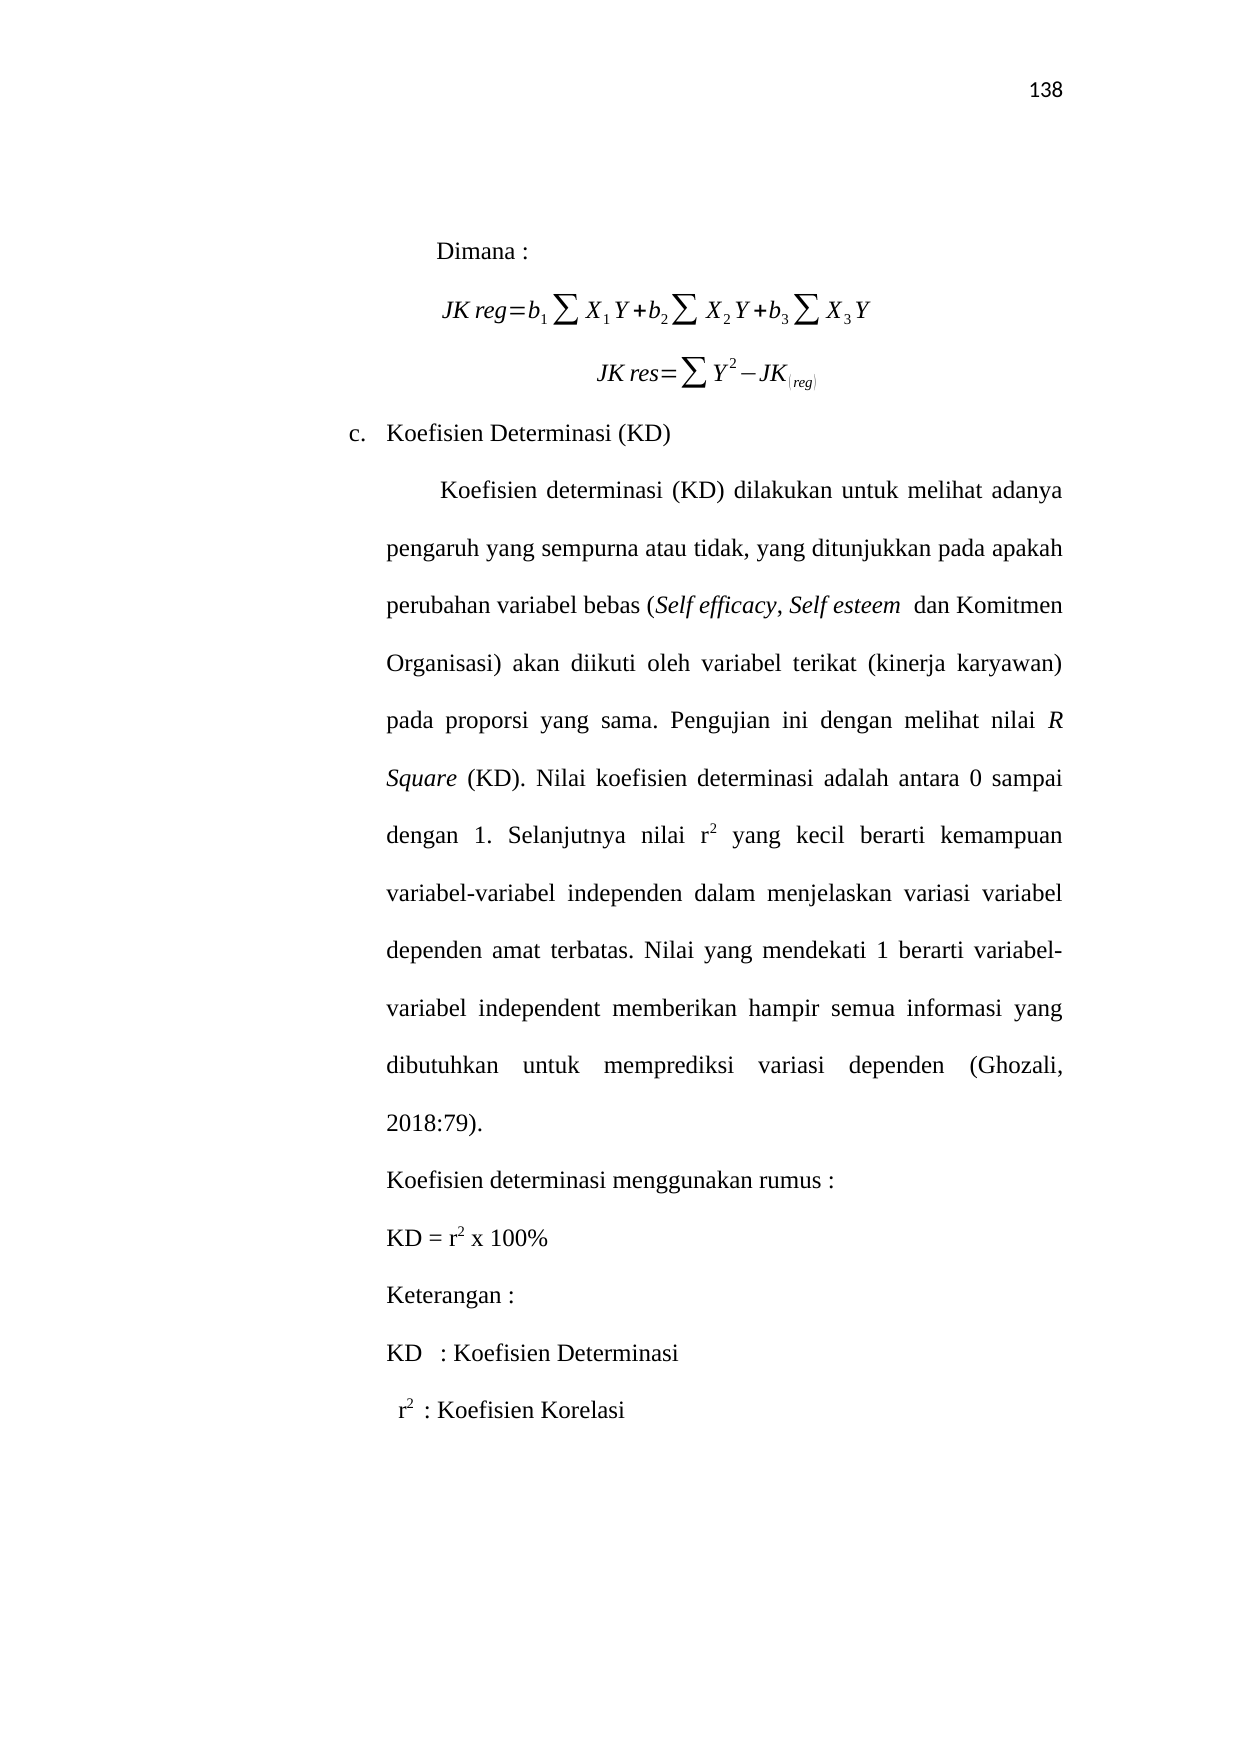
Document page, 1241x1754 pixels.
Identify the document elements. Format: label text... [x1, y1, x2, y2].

list Koefisien Determinasi (KD) [349, 418, 1063, 447]
list Dimana : [349, 236, 1063, 265]
list Keterangan : [386, 1280, 1063, 1309]
list KD : Koefisien Determinasi [386, 1338, 1063, 1367]
list KD = r2 x 100% [386, 1223, 1063, 1252]
list r2 : Koefisien Korelasi [354, 1395, 1063, 1424]
list Koefisien determinasi menggunakan rumus : [386, 1165, 1063, 1194]
list Koefisien determinasi (KD) dilakukan untuk melihat adanya pengaruh yang sempurna atau tidak, yang ditunjukkan pada apakah perubahan variabel bebas (Self efficacy, Self esteem dan Komitmen Organisasi) akan diikuti oleh variabel terikat (kinerja karyawan) pada proporsi yang sama. Pengujian ini dengan melihat nilai R Square (KD). Nilai koefisien determinasi adalah antara 0 sampai dengan 1. Selanjutnya nilai r2 yang kecil berarti kemampuan variabel-variabel independen dalam menjelaskan variasi variabel dependen amat terbatas. Nilai yang mendekati 1 berarti variabel-variabel independent memberikan hampir semua informasi yang dibutuhkan untuk memprediksi variasi dependen . [386, 475, 1063, 1137]
